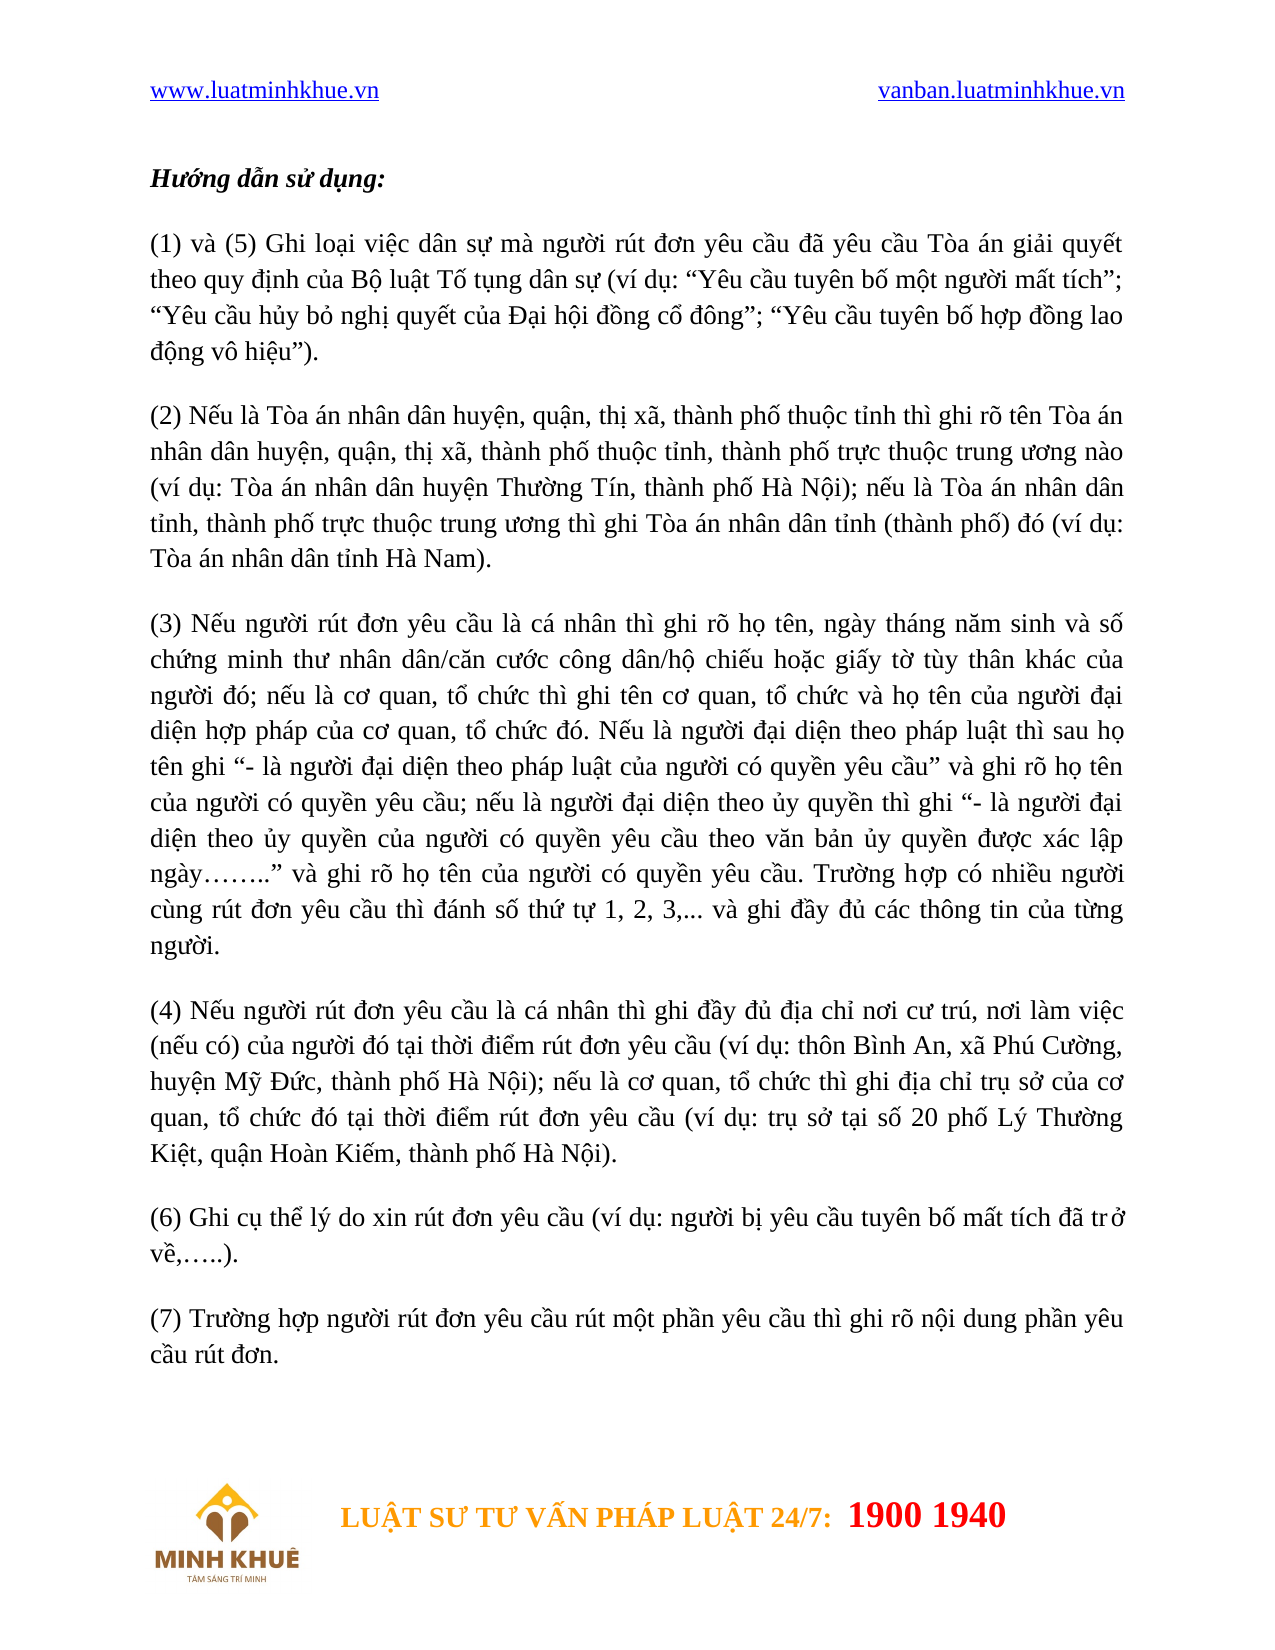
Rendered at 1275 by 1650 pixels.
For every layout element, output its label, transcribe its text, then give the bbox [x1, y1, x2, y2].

text (2) Nếu là Tòa án nhân dân huyện, quận, thị xã, thành phố thuộc tỉnh thì ghi rõ tên Tòa án nhân dân huyện, quận, thị xã, thành phố thuộc tỉnh, thành phố trực thuộc trung ương nào (ví dụ: Tòa án nhân dân huyện Thường Tín, thành phố Hà Nội); nếu là Tòa án nhân dân tỉnh, thành phố trực thuộc trung ương thì ghi Tòa án nhân dân tỉnh (thành phố) đó (ví dụ: Tòa án nhân dân tỉnh Hà Nam). [150, 399, 1125, 573]
text (1) và (5) Ghi loại việc dân sự mà người rút đơn yêu cầu đã yêu cầu Tòa án giải quyết theo quy định của Bộ luật Tố tụng dân sự (ví dụ: “Yêu cầu tuyên bố một người mất tích”; “Yêu cầu hủy bỏ nghị quyết của Đại hội đồng cổ đông”; “Yêu cầu tuyên bố hợp đồng lao động vô hiệu”). [150, 227, 1125, 366]
text (7) Trường hợp người rút đơn yêu cầu rút một phần yêu cầu thì ghi rõ nội dung phần yêu cầu rút đơn. [150, 1302, 1125, 1369]
text (3) Nếu người rút đơn yêu cầu là cá nhân thì ghi rõ họ tên, ngày tháng năm sinh và số chứng minh thư nhân dân/căn cước công dân/hộ chiếu hoặc giấy tờ tùy thân khác của người đó; nếu là cơ quan, tổ chức thì ghi tên cơ quan, tổ chức và họ tên của người đại diện hợp pháp của cơ quan, tổ chức đó. Nếu là người đại diện theo pháp luật thì sau họ tên ghi “- là người đại diện theo pháp luật của người có quyền yêu cầu” và ghi rõ họ tên của người có quyền yêu cầu; nếu là người đại diện theo ủy quyền thì ghi “- là người đại diện theo ủy quyền của người có quyền yêu cầu theo văn bản ủy quyền được xác lập ngày……..” và ghi rõ họ tên của người có quyền yêu cầu. Trường hợp có nhiều người cùng rút đơn yêu cầu thì đánh số thứ tự 1, 2, 3,... và ghi đầy đủ các thông tin của từng người. [150, 607, 1125, 960]
text Hướng dẫn sử dụng: [150, 162, 1125, 194]
text (6) Ghi cụ thể lý do xin rút đơn yêu cầu (ví dụ: người bị yêu cầu tuyên bố mất tích đã trở về,…..). [150, 1202, 1125, 1268]
picture [145, 1478, 312, 1594]
text (4) Nếu người rút đơn yêu cầu là cá nhân thì ghi đầy đủ địa chỉ nơi cư trú, nơi làm việc (nếu có) của người đó tại thời điểm rút đơn yêu cầu (ví dụ: thôn Bình An, xã Phú Cường, huyện Mỹ Đức, thành phố Hà Nội); nếu là cơ quan, tổ chức thì ghi địa chỉ trụ sở của cơ quan, tổ chức đó tại thời điểm rút đơn yêu cầu (ví dụ: trụ sở tại số 20 phố Lý Thường Kiệt, quận Hoàn Kiếm, thành phố Hà Nội). [150, 994, 1125, 1168]
